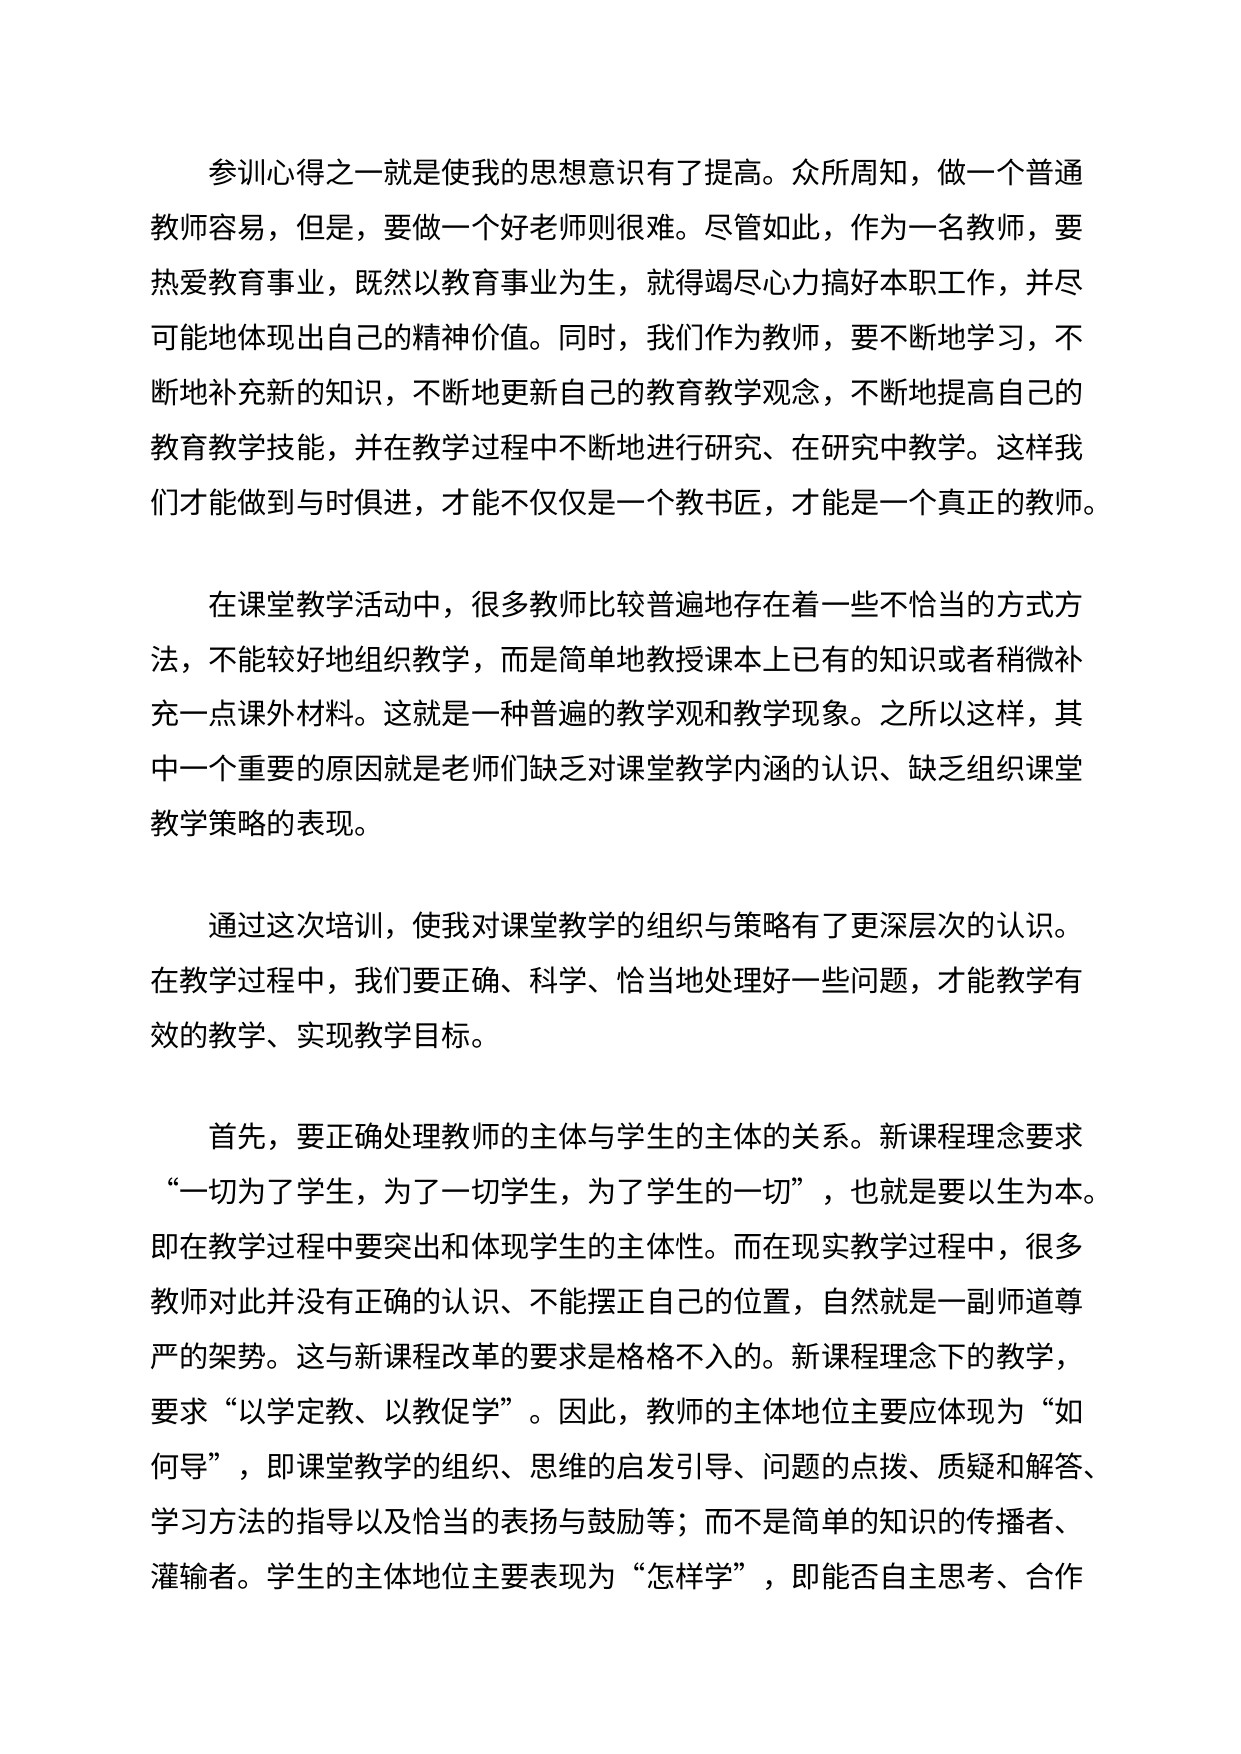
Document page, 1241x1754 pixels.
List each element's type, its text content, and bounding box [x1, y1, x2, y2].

text 在课堂教学活动中，很多教师比较普遍地存在着一些不恰当的方式方法，不能较好地组织教学，而是简单地教授课本上已有的知识或者稍微补充一点课外材料。这就是一种普遍的教学观和教学现象。之所以这样，其中一个重要的原因就是老师们缺乏对课堂教学内涵的认识、缺乏组织课堂教学策略的表现。 [150, 581, 1090, 843]
text 参训心得之一就是使我的思想意识有了提高。众所周知，做一个普通教师容易，但是，要做一个好老师则很难。尽管如此，作为一名教师，要热爱教育事业，既然以教育事业为生，就得竭尽心力搞好本职工作，并尽可能地体现出自己的精神价值。同时，我们作为教师，要不断地学习，不断地补充新的知识，不断地更新自己的教育教学观念，不断地提高自己的教育教学技能，并在教学过程中不断地进行研究、在研究中教学。这样我们才能做到与时俱进，才能不仅仅是一个教书匠，才能是一个真正的教师。 [150, 150, 1090, 522]
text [150, 1114, 1090, 1596]
text 通过这次培训，使我对课堂教学的组织与策略有了更深层次的认识。在教学过程中，我们要正确、科学、恰当地处理好一些问题，才能教学有效的教学、实现教学目标。 [150, 902, 1090, 1054]
